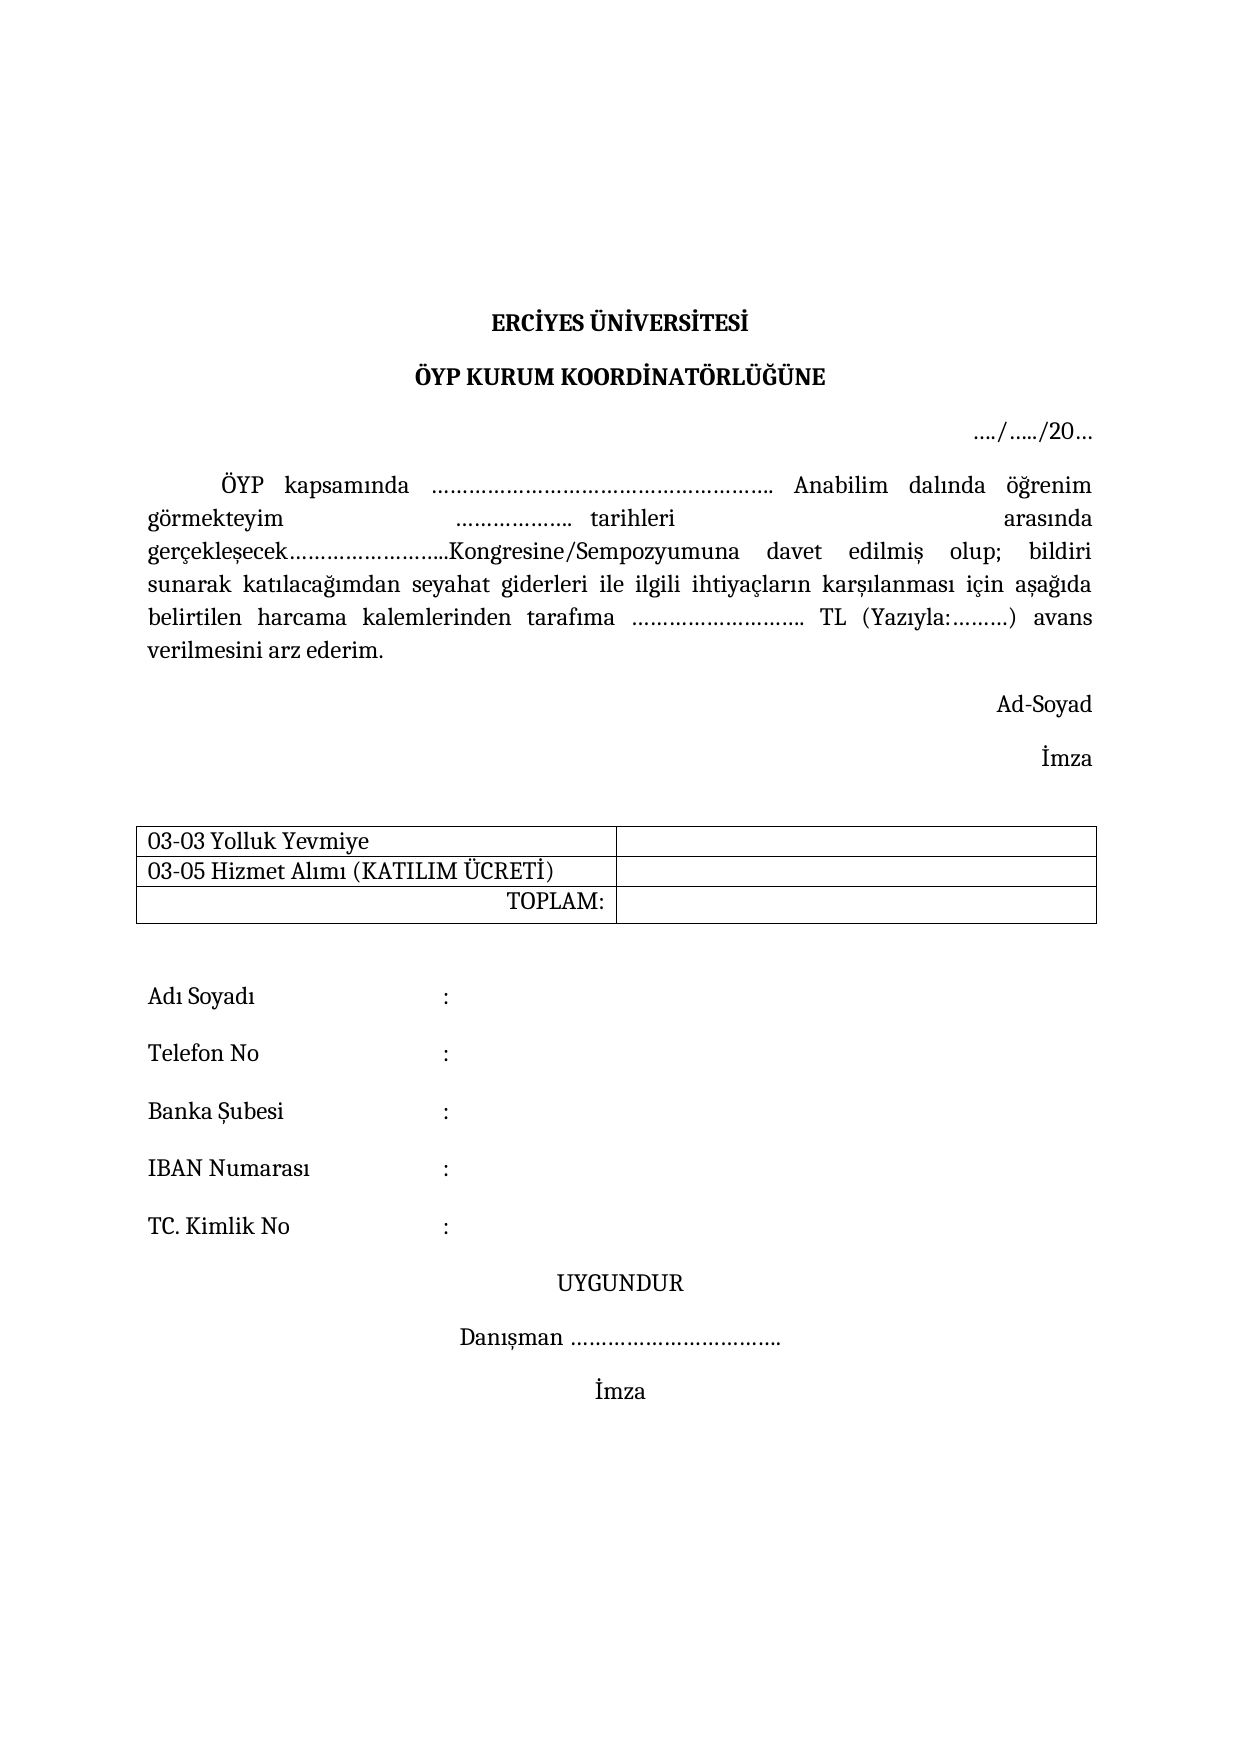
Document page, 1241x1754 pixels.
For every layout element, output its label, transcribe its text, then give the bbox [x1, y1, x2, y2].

text İmza [148, 1377, 1093, 1406]
table_header [617, 827, 1096, 856]
text Banka Şubesi : [148, 1097, 1093, 1126]
text TC. Kimlik No : [148, 1212, 1093, 1241]
text Telefon No : [148, 1039, 1093, 1068]
text ÖYP KURUM KOORDİNATÖRLÜĞÜNE [148, 363, 1093, 392]
text Adı Soyadı : [148, 982, 1093, 1011]
text IBAN Numarası : [148, 1154, 1093, 1183]
text Danışman ……………………………. [148, 1323, 1093, 1352]
table_header 03-03 Yolluk Yevmiye [137, 827, 616, 856]
table_cell 03-05 Hizmet Alımı (KATILIM ÜCRETİ) [137, 857, 616, 886]
text İmza [148, 743, 1093, 772]
table_cell [617, 857, 1096, 886]
table_cell TOPLAM: [137, 887, 616, 923]
text ERCİYES ÜNİVERSİTESİ [148, 309, 1093, 338]
text Ad-Soyad [148, 690, 1093, 718]
text ÖYP kapsamında ………………………………………………. Anabilim dalında öğrenim görmekteyim ………………. tarihleri arasında gerçekleşecek……………………..Kongresine/Sempozyumuna davet edilmiş olup; bildiri sunarak katılacağımdan seyahat giderleri ile ilgili ihtiyaçların karşılanması için aşağıda belirtilen harcama kalemlerinden tarafıma ………………………. TL (Yazıyla:………) avans verilmesini arz ederim. [148, 471, 1093, 664]
text UYGUNDUR [148, 1269, 1093, 1298]
text …./…../20… [295, 417, 1093, 446]
table_cell [617, 887, 1096, 923]
